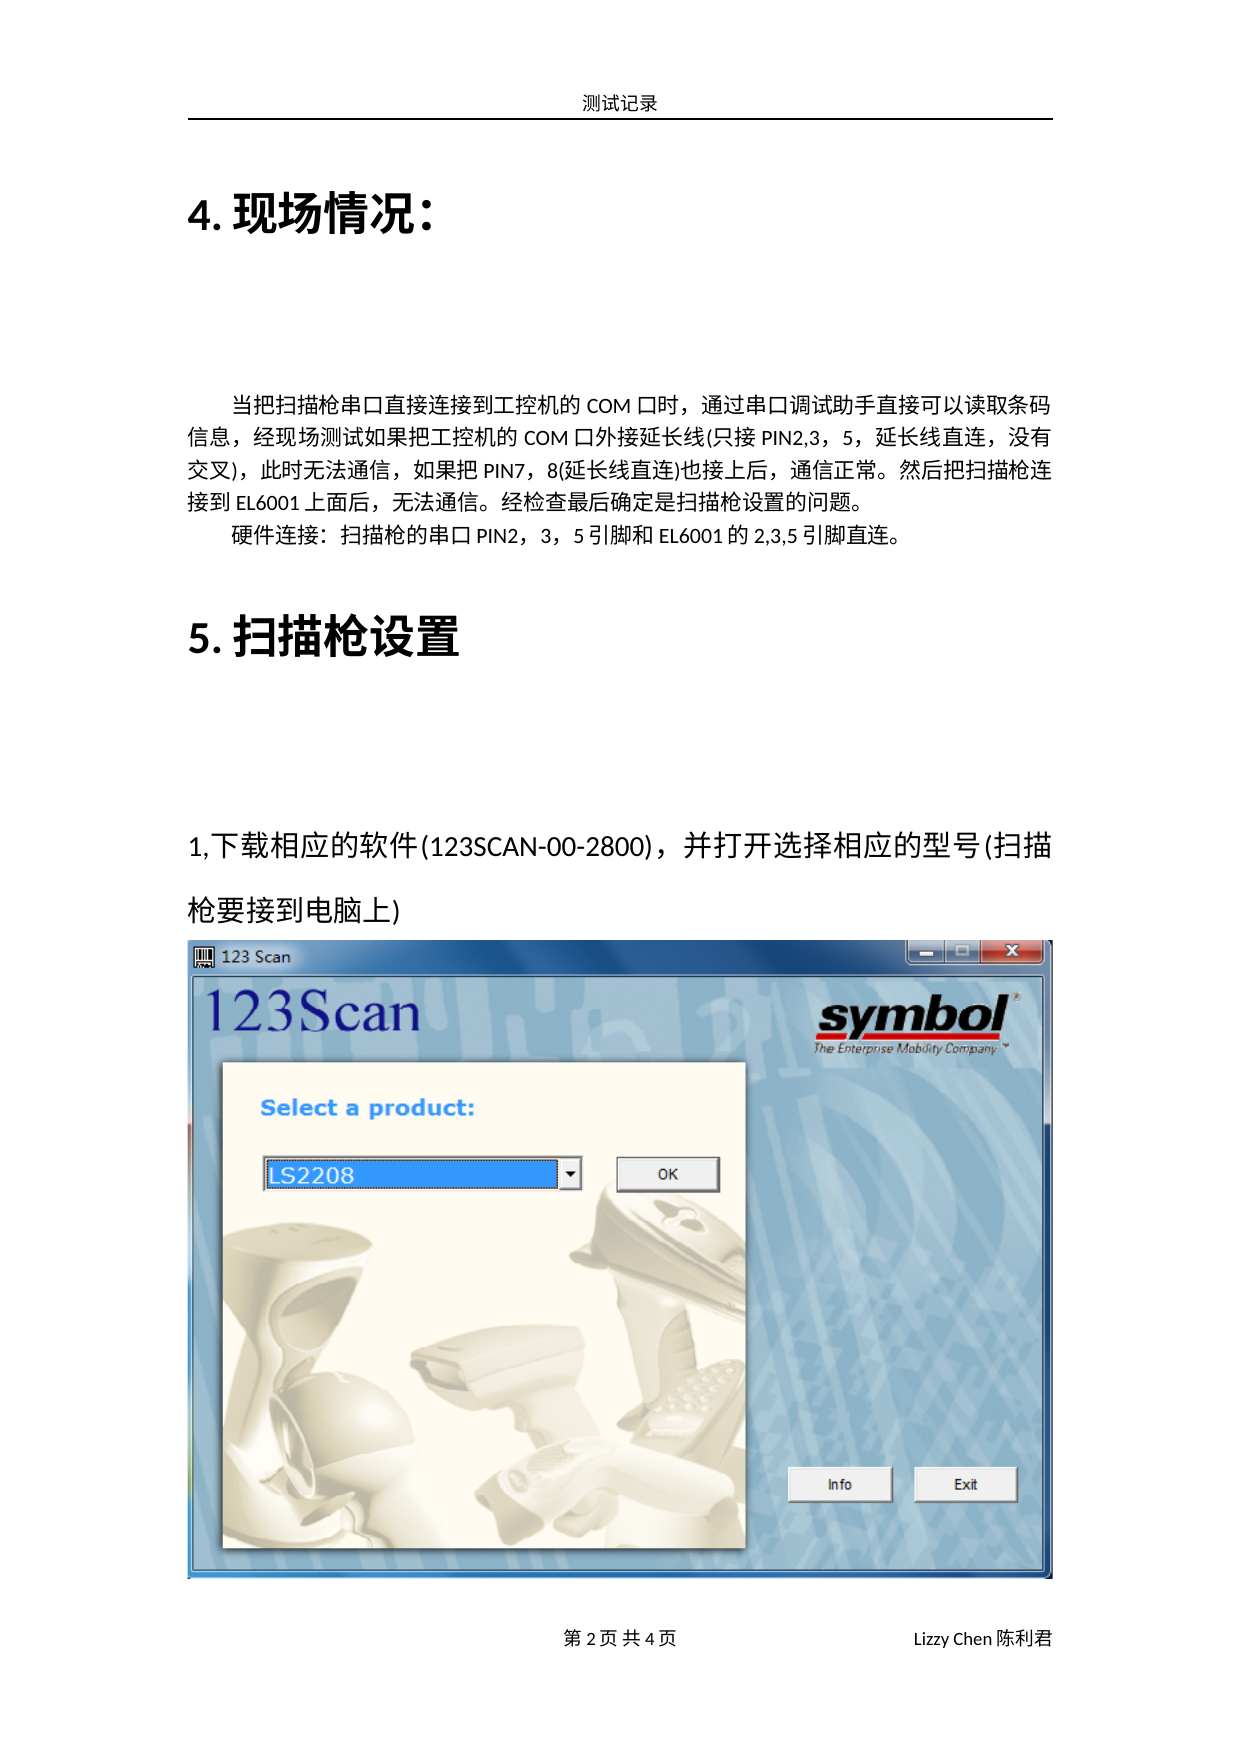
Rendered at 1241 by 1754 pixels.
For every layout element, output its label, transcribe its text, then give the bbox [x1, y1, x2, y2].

subtitle 扫描枪设置 [187, 585, 1053, 683]
subtitle 现场情况： [187, 162, 1053, 259]
text 当把扫描枪串口直接连接到工控机的COM口时，通过串口调试助手直接可以读取条码信息，经现场测试如果把工控机的COM口外接延长线(只接PIN2,3，5，延长线直连，没有交叉)，此时无法通信，如果把PIN7，8(延长线直连)也接上后，通信正常。然后把扫描枪连接到EL6001上面后，无法通信。经检查最后确定是扫描枪设置的问题。 [187, 387, 1053, 517]
text 硬件连接：扫描枪的串口PIN2，3，5引脚和EL6001的2,3,5引脚直连。 [187, 517, 1053, 550]
text 1,下载相应的软件(123SCAN-00-2800)，并打开选择相应的型号(扫描枪要接到电脑上) [187, 811, 1053, 940]
